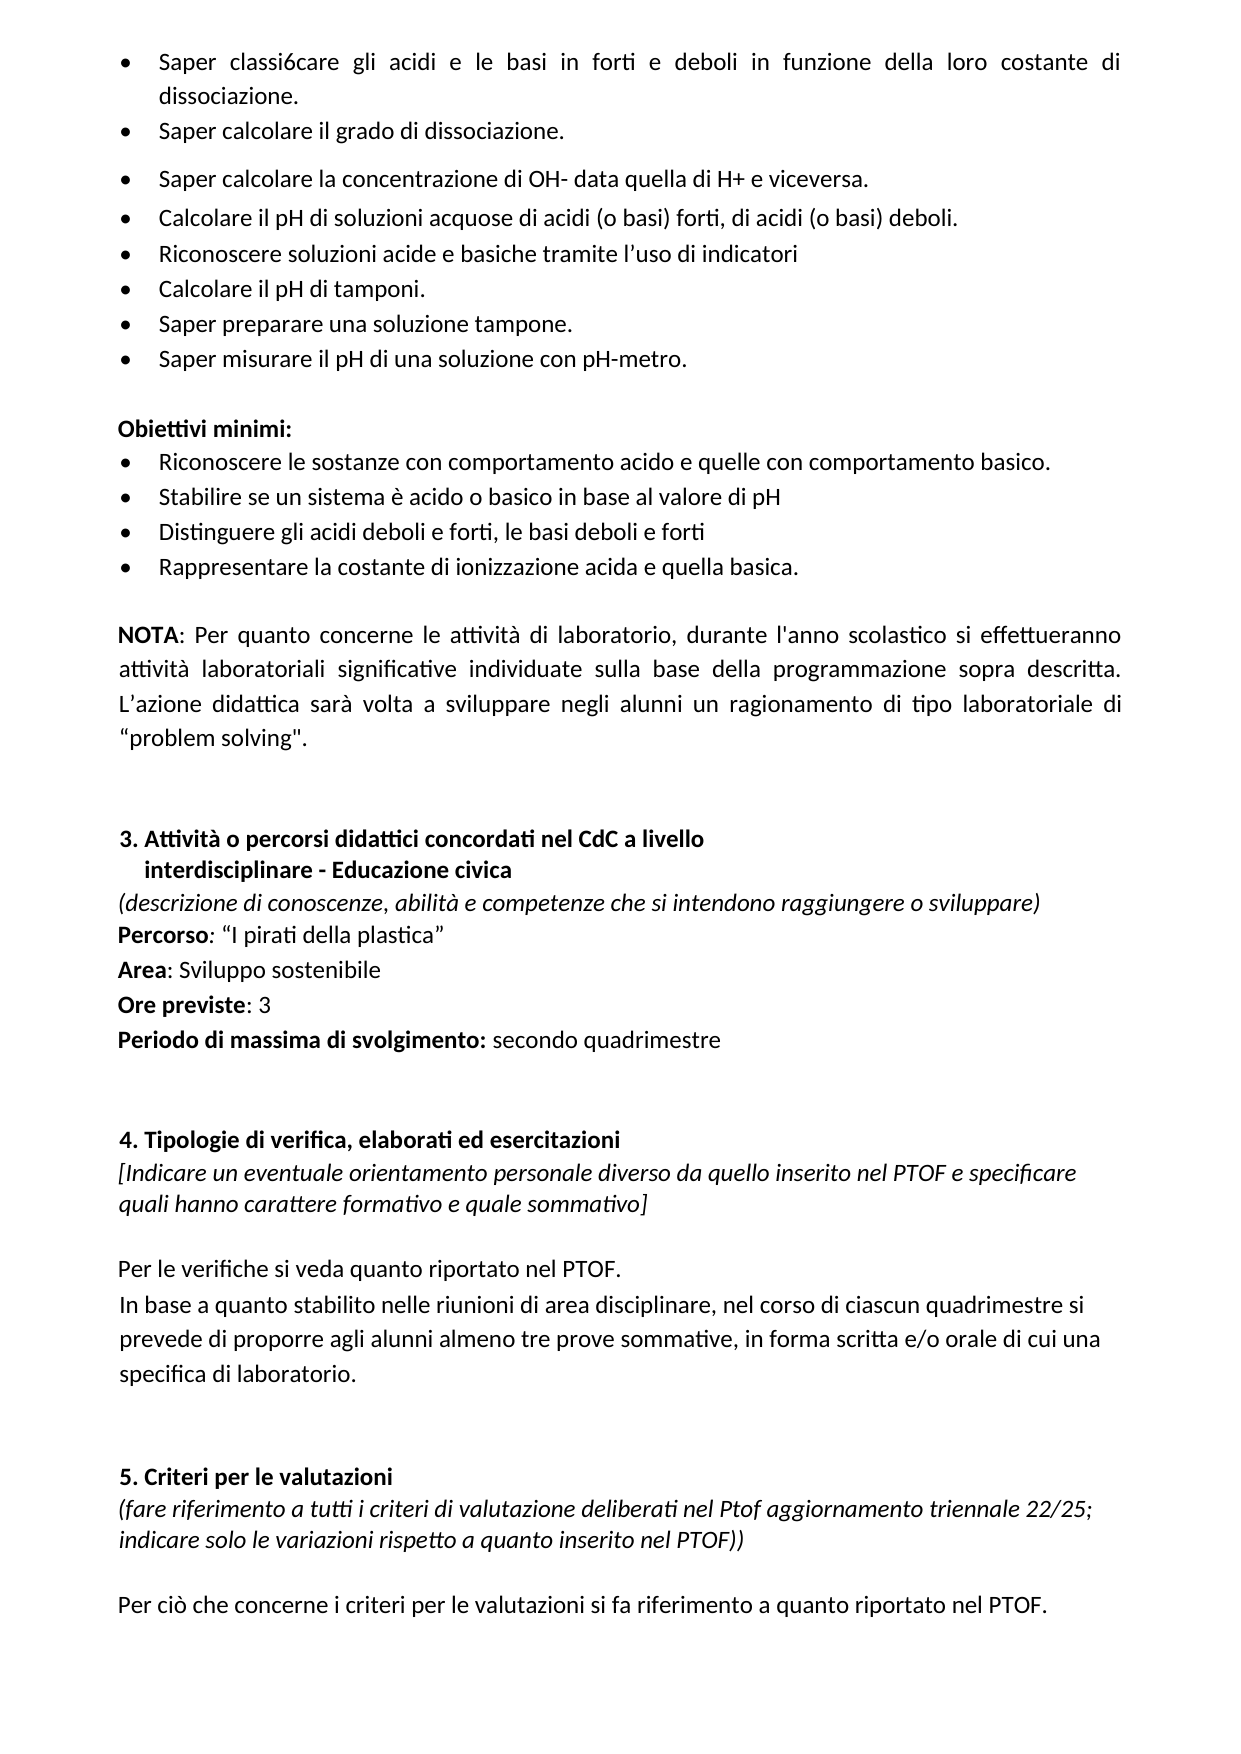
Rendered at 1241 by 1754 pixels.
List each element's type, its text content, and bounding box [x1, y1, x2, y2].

text (descrizione di conoscenze, abilità e competenze che si intendono raggiungere o sviluppare) [118, 887, 1123, 917]
text (fare riferimento a tutti i criteri di valutazione deliberati nel Ptof aggiornamento triennale 22/25; indicare solo le variazioni rispetto a quanto inserito nel PTOF)) [118, 1493, 1123, 1555]
text Obiettivi minimi: [118, 413, 501, 444]
list Calcolare il pH di soluzioni acquose di acidi (o basi) forti, di acidi (o basi) deboli. [119, 202, 1123, 233]
text Per le verifiche si veda quanto riportato nel PTOF. [118, 1254, 1123, 1284]
list Distinguere gli acidi deboli e forti, le basi deboli e forti [119, 516, 1123, 547]
list Attività o percorsi didattici concordati nel CdC a livello interdisciplinare - Educazione civica [119, 823, 812, 885]
list Saper calcolare la concentrazione di OH- data quella di H+ e viceversa. [119, 164, 1123, 194]
list Saper classi6care gli acidi e le basi in forti e deboli in funzione della loro costante di dissociazione. [119, 46, 1123, 111]
text Percorso: “I pirati della plastica” [118, 919, 1123, 949]
list Rappresentare la costante di ionizzazione acida e quella basica. [119, 551, 1123, 582]
list Saper calcolare il grado di dissociazione. [119, 115, 1123, 146]
list Stabilire se un sistema è acido o basico in base al valore di pH [119, 481, 1123, 511]
text Periodo di massima di svolgimento: secondo quadrimestre [118, 1024, 1123, 1055]
text Ore previste: 3 [118, 989, 501, 1020]
text NOTA: Per quanto concerne le attività di laboratorio, durante l'anno scolastico si effettueranno attività laboratoriali significative individuate sulla base della programmazione sopra descritta. L’azione didattica sarà volta a sviluppare negli alunni un ragionamento di tipo laboratoriale di “problem solving". [118, 619, 1123, 752]
text In base a quanto stabilito nelle riunioni di area disciplinare, nel corso di ciascun quadrimestre si prevede di proporre agli alunni almeno tre prove sommative, in forma scritta e/o orale di cui una specifica di laboratorio. [119, 1289, 1123, 1389]
list Tipologie di verifica, elaborati ed esercitazioni [119, 1125, 812, 1155]
list Riconoscere soluzioni acide e basiche tramite l’uso di indicatori [119, 238, 1123, 268]
list Riconoscere le sostanze con comportamento acido e quelle con comportamento basico. [119, 446, 1123, 476]
text [Indicare un eventuale orientamento personale diverso da quello inserito nel PTOF e specificare quali hanno carattere formativo e quale sommativo] [118, 1157, 1123, 1219]
list Saper misurare il pH di una soluzione con pH-metro. [119, 343, 1123, 374]
text Per ciò che concerne i criteri per le valutazioni si fa riferimento a quanto riportato nel PTOF. [118, 1589, 1123, 1620]
list Calcolare il pH di tamponi. [119, 273, 1123, 303]
list Saper preparare una soluzione tampone. [119, 308, 1123, 339]
list Criteri per le valutazioni [119, 1461, 812, 1491]
text Area: Sviluppo sostenibile [118, 954, 1123, 985]
